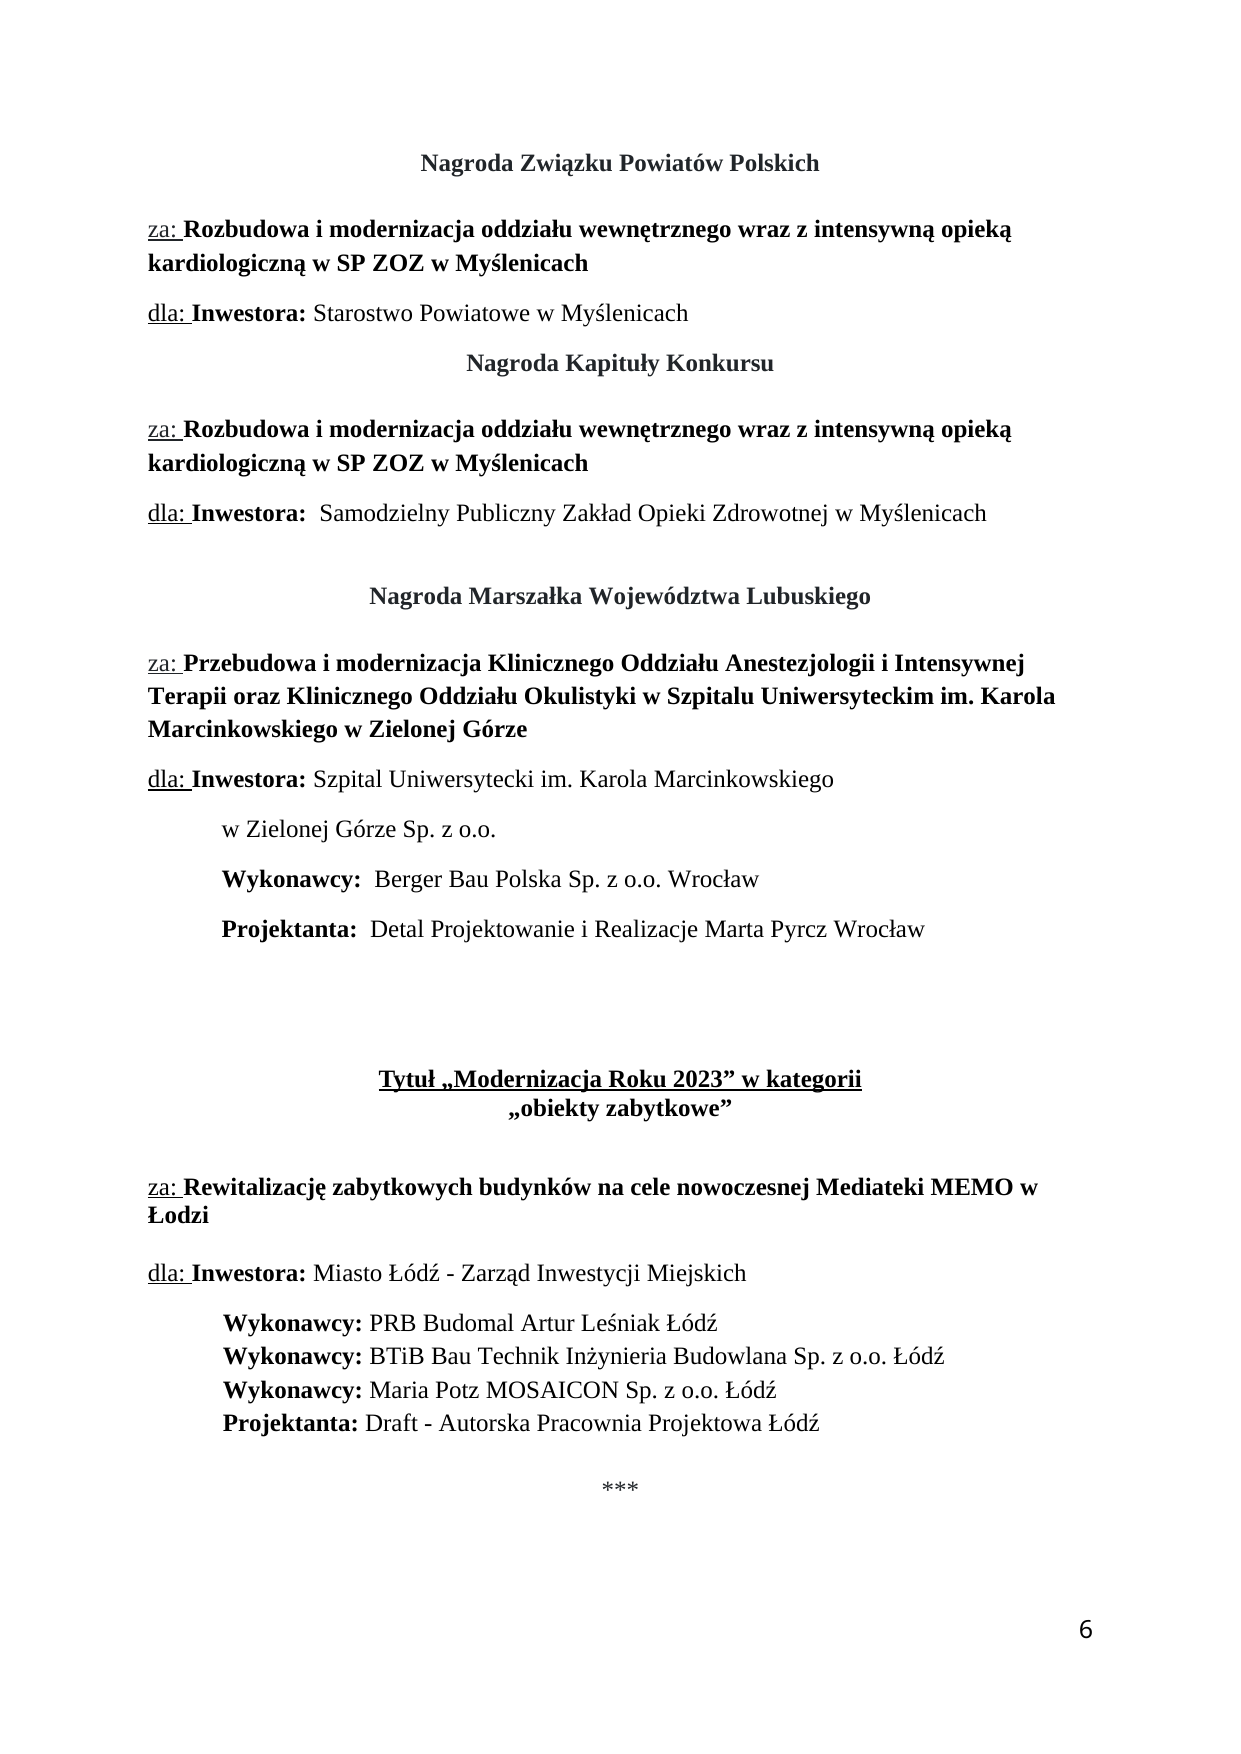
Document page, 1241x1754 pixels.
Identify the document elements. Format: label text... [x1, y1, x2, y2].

text Wykonawcy: Berger Bau Polska Sp. z o.o. Wrocław [148, 864, 1093, 893]
list Nagroda Marszałka Województwa Lubuskiego [148, 581, 1093, 610]
text Tytuł „Modernizacja Roku 2023” w kategorii [148, 1064, 1093, 1093]
list Wykonawcy: Maria Potz MOSAICON Sp. z o.o. Łódź [223, 1375, 1093, 1403]
text dla: Inwestora: Starostwo Powiatowe w Myślenicach [148, 298, 1093, 326]
list Nagroda Kapituły Konkursu [148, 348, 1093, 376]
list Wykonawcy: PRB Budomal Artur Leśniak Łódź [223, 1308, 1093, 1337]
list za: Rozbudowa i modernizacja oddziału wewnętrznego wraz z intensywną opieką kardiologiczną w SP ZOZ w Myślenicach [148, 214, 1093, 276]
text dla: Inwestora: Samodzielny Publiczny Zakład Opieki Zdrowotnej w Myślenicach [148, 498, 1093, 526]
text Projektanta: Detal Projektowanie i Realizacje Marta Pyrcz Wrocław [148, 914, 1093, 943]
text za: Rewitalizację zabytkowych budynków na cele nowoczesnej Mediateki MEMO w Łodzi [148, 1172, 1093, 1229]
list Projektanta: Draft - Autorska Pracownia Projektowa Łódź [223, 1408, 1093, 1437]
list Wykonawcy: BTiB Bau Technik Inżynieria Budowlana Sp. z o.o. Łódź [223, 1341, 1093, 1370]
list za: Rozbudowa i modernizacja oddziału wewnętrznego wraz z intensywną opieką kardiologiczną w SP ZOZ w Myślenicach [148, 414, 1093, 476]
list Nagroda Związku Powiatów Polskich [148, 148, 1093, 176]
text dla: Inwestora: Miasto Łódź - Zarząd Inwestycji Miejskich [148, 1258, 1093, 1287]
list *** [148, 1475, 1093, 1503]
list za: Przebudowa i modernizacja Klinicznego Oddziału Anestezjologii i Intensywnej Terapii oraz Klinicznego Oddziału Okulistyki w Szpitalu Uniwersyteckim im. Karola Marcinkowskiego w Zielonej Górze [148, 648, 1093, 743]
text dla: Inwestora: Szpital Uniwersytecki im. Karola Marcinkowskiego [148, 764, 1093, 793]
text „obiekty zabytkowe” [148, 1093, 1093, 1122]
text w Zielonej Górze Sp. z o.o. [148, 814, 1093, 843]
